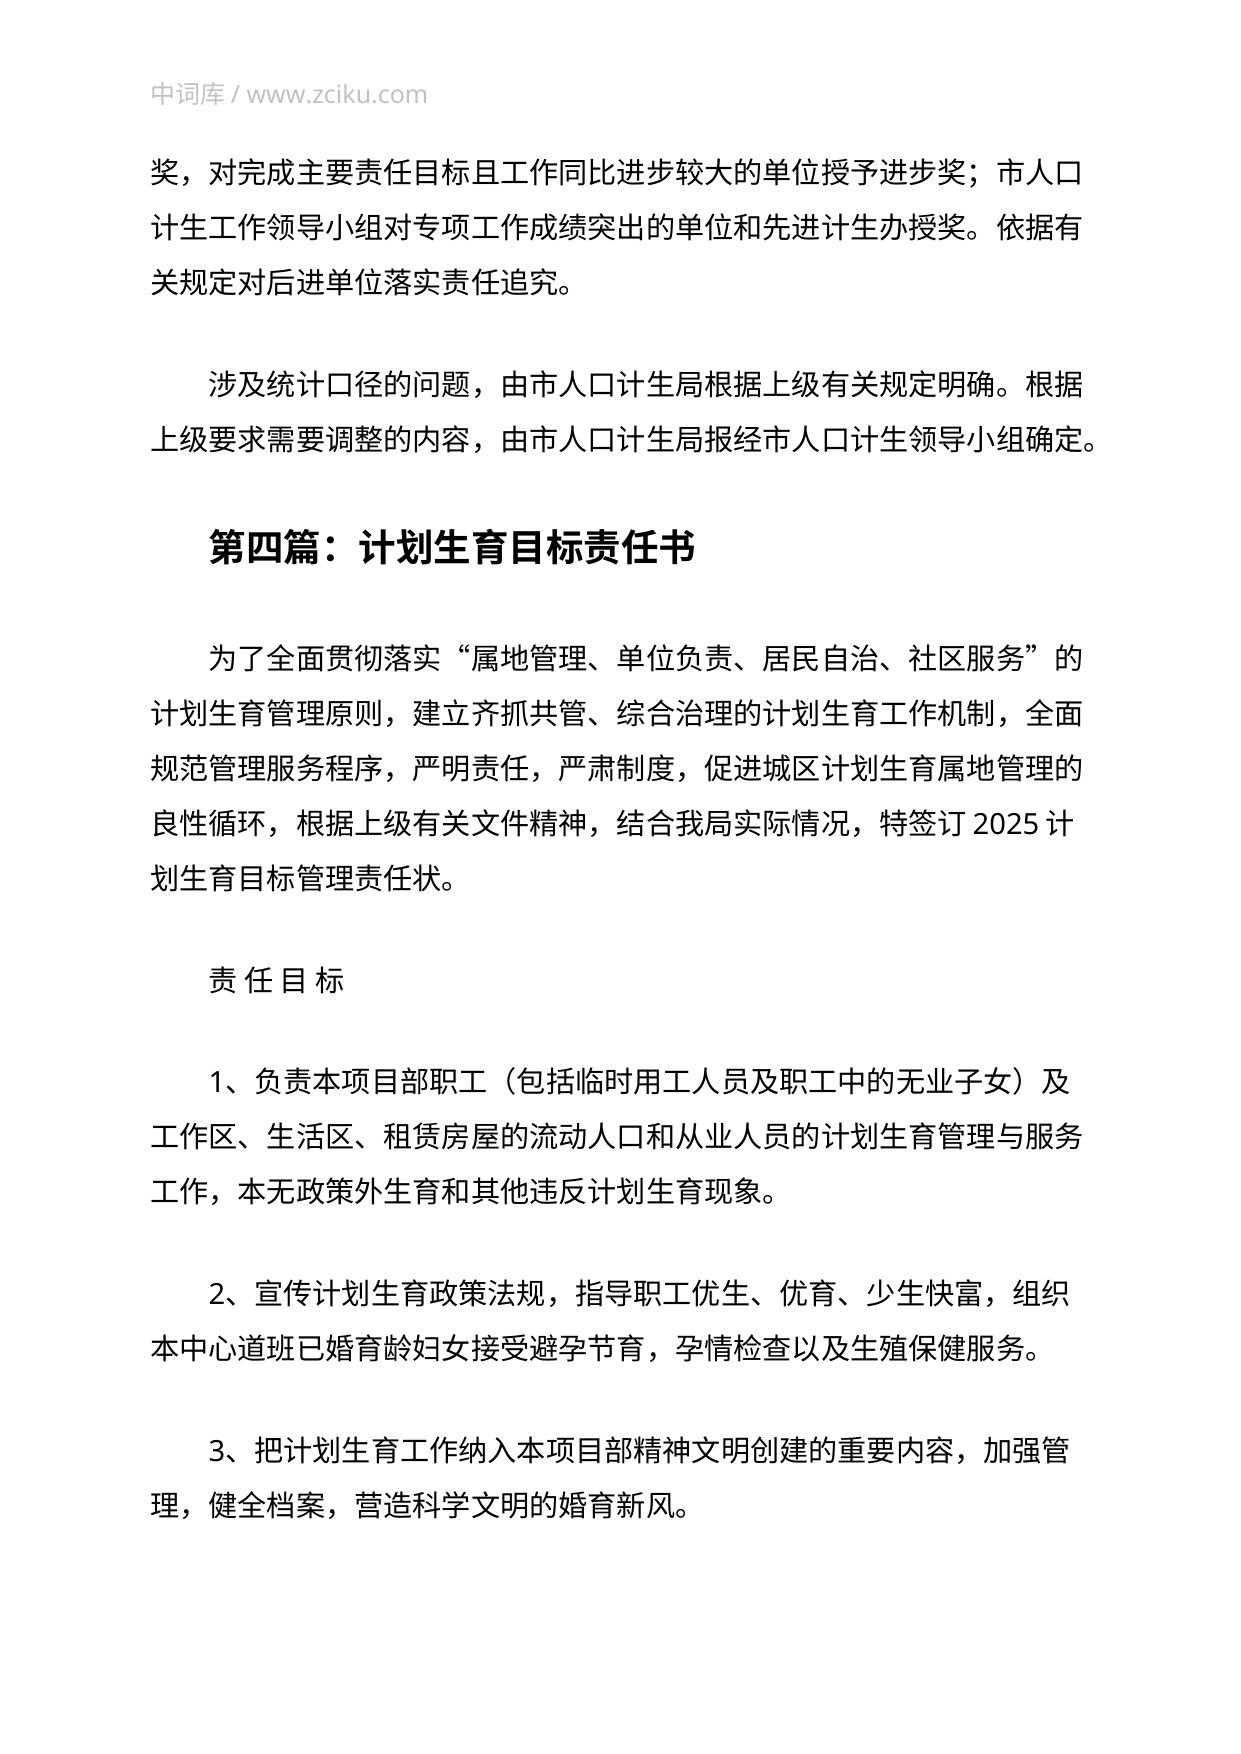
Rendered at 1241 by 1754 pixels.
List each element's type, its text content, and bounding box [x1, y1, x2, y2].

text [150, 150, 1090, 302]
text 责 任 目 标 [150, 957, 1090, 999]
text 为了全面贯彻落实“属地管理、单位负责、居民自治、社区服务”的计划生育管理原则，建立齐抓共管、综合治理的计划生育工作机制，全面规范管理服务程序，严明责任，严肃制度，促进城区计划生育属地管理的良性循环，根据上级有关文件精神，结合我局实际情况，特签订2025计划生育目标管理责任状。 [150, 636, 1090, 898]
text 3、把计划生育工作纳入本项目部精神文明创建的重要内容，加强管理，健全档案，营造科学文明的婚育新风。 [150, 1427, 1090, 1524]
text 第四篇：计划生育目标责任书 [150, 518, 1090, 572]
text 1、负责本项目部职工（包括临时用工人员及职工中的无业子女）及工作区、生活区、租赁房屋的流动人口和从业人员的计划生育管理与服务工作，本无政策外生育和其他违反计划生育现象。 [150, 1059, 1090, 1211]
text 2、宣传计划生育政策法规，指导职工优生、优育、少生快富，组织本中心道班已婚育龄妇女接受避孕节育，孕情检查以及生殖保健服务。 [150, 1271, 1090, 1368]
text 涉及统计口径的问题，由市人口计生局根据上级有关规定明确。根据上级要求需要调整的内容，由市人口计生局报经市人口计生领导小组确定。 [150, 362, 1090, 459]
